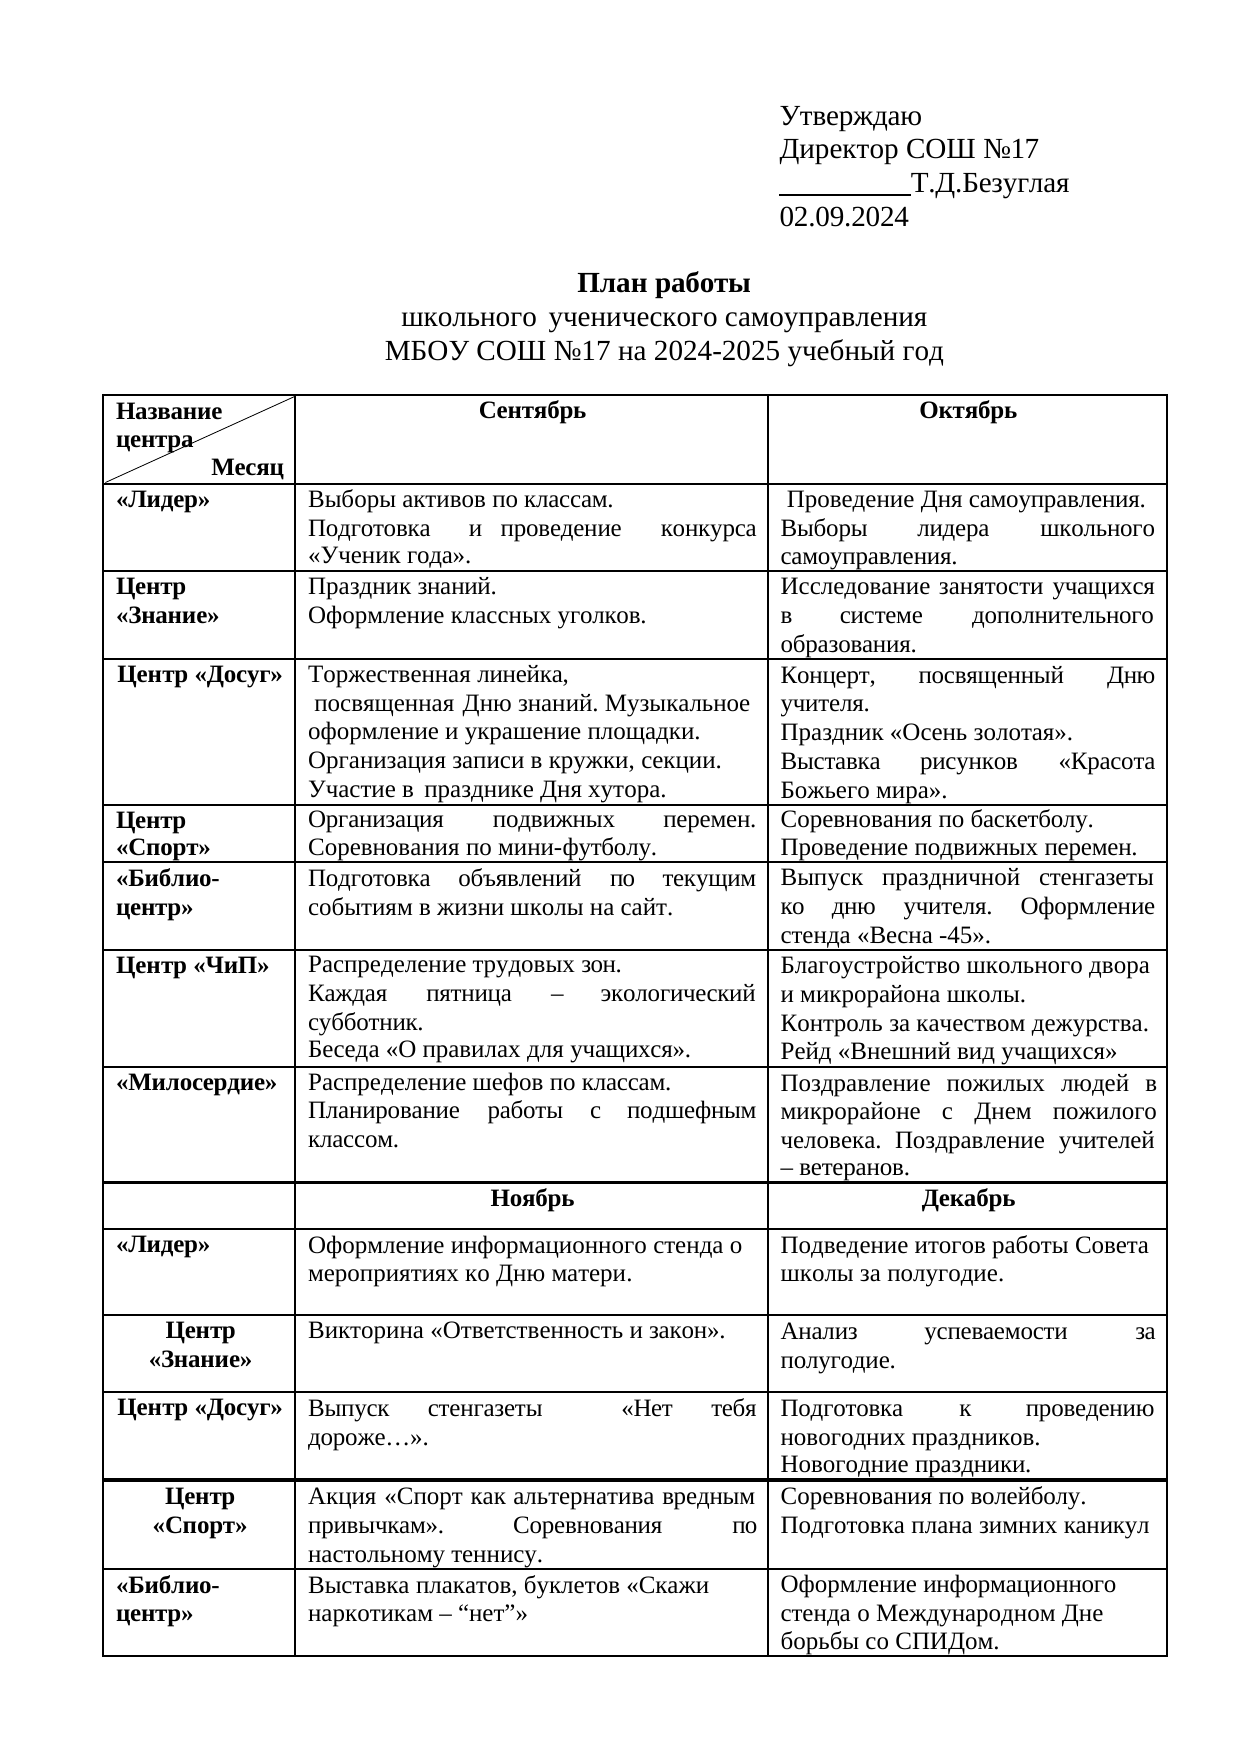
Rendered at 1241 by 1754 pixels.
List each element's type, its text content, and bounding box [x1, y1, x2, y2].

table_cell Ноябрь [296, 1184, 767, 1228]
table_cell Распределение трудовых зон. Каждая пятница – экологический субботник. Беседа «О правилах для учащихся». [296, 951, 767, 1066]
table_cell Подготовка объявлений по текущим событиям в жизни школы на сайт. [296, 863, 767, 948]
table_cell «Лидер» [104, 1230, 294, 1314]
table_header Соревнования по волейболу. Подготовка плана зимних каникул [769, 1482, 1166, 1568]
table_cell Центр «Знание» [104, 572, 294, 658]
table_cell Оформление информационного стенда о Международном Дне борьбы со СПИДом. [769, 1570, 1166, 1655]
table_cell Праздник знаний. Оформление классных уголков. [296, 572, 767, 658]
table_cell Распределение шефов по классам. Планирование работы с подшефным классом. [296, 1068, 767, 1181]
text школьного ученического самоуправления МБОУ СОШ №17 на 2024-2025 учебный год [361, 299, 967, 366]
table_cell Подведение итогов работы Совета школы за полугодие. [769, 1230, 1166, 1314]
text Директор СОШ №17 [779, 132, 1181, 165]
table_cell Выборы активов по классам. Подготовка и проведение конкурса «Ученик года». [296, 485, 767, 570]
table_cell [104, 1184, 294, 1228]
table_cell «Библио- центр» [104, 863, 294, 948]
table_cell Выпуск праздничной стенгазеты ко дню учителя. Оформление стенда «Весна -45». [769, 863, 1166, 948]
table_cell Исследование занятости учащихся в системе дополнительного образования. [769, 572, 1166, 658]
table_cell «Милосердие» [104, 1068, 294, 1181]
table_cell Поздравление пожилых людей в микрорайоне с Днем пожилого человека. Поздравление учителей – ветеранов. [769, 1068, 1166, 1181]
text Утверждаю [779, 98, 1181, 132]
table_cell Анализ успеваемости за полугодие. [769, 1316, 1166, 1391]
table_cell Центр «Досуг» [104, 660, 294, 803]
table_cell Викторина «Ответственность и закон». [296, 1316, 767, 1391]
table_header Акция «Спорт как альтернатива вредным привычкам». Соревнования по настольному теннису. [296, 1482, 767, 1568]
table_cell Благоустройство школьного двора и микрорайона школы. Контроль за качеством дежурства. Рейд «Внешний вид учащихся» [769, 951, 1166, 1066]
table_cell Проведение Дня самоуправления. Выборы лидера школьного самоуправления. [769, 485, 1166, 570]
table_header Октябрь [769, 396, 1166, 483]
table_header Название центра Месяц [104, 396, 294, 483]
table_cell Торжественная линейка, посвященная Дню знаний. Музыкальное оформление и украшение площадки. Организация записи в кружки, секции. Участие в празднике Дня хутора. [296, 660, 767, 803]
text Т.Д.Безуглая 02.09.2024 [779, 165, 1071, 232]
table_cell Соревнования по баскетболу. Проведение подвижных перемен. [769, 806, 1166, 861]
table_cell Концерт, посвященный Дню учителя. Праздник «Осень золотая». Выставка рисунков «Красота Божьего мира». [769, 660, 1166, 803]
table_cell Оформление информационного стенда о мероприятиях ко Дню матери. [296, 1230, 767, 1314]
table_cell Центр «Досуг» [104, 1393, 294, 1478]
table_cell «Лидер» [104, 485, 294, 570]
table_header Центр «Спорт» [104, 1482, 294, 1568]
text План работы [361, 266, 967, 299]
table_header Сентябрь [296, 396, 767, 483]
table_cell Выпуск стенгазеты «Нет тебя дороже…». [296, 1393, 767, 1478]
table_cell Центр «ЧиП» [104, 951, 294, 1066]
table_cell Выставка плакатов, буклетов «Скажи наркотикам – “нет”» [296, 1570, 767, 1655]
table_cell Центр «Знание» [104, 1316, 294, 1391]
table_cell Подготовка к проведению новогодних праздников. Новогодние праздники. [769, 1393, 1166, 1478]
table_cell «Библио- центр» [104, 1570, 294, 1655]
table_cell Декабрь [769, 1184, 1166, 1228]
table_cell Центр «Спорт» [104, 806, 294, 861]
table_cell Организация подвижных перемен. Соревнования по мини-футболу. [296, 806, 767, 861]
